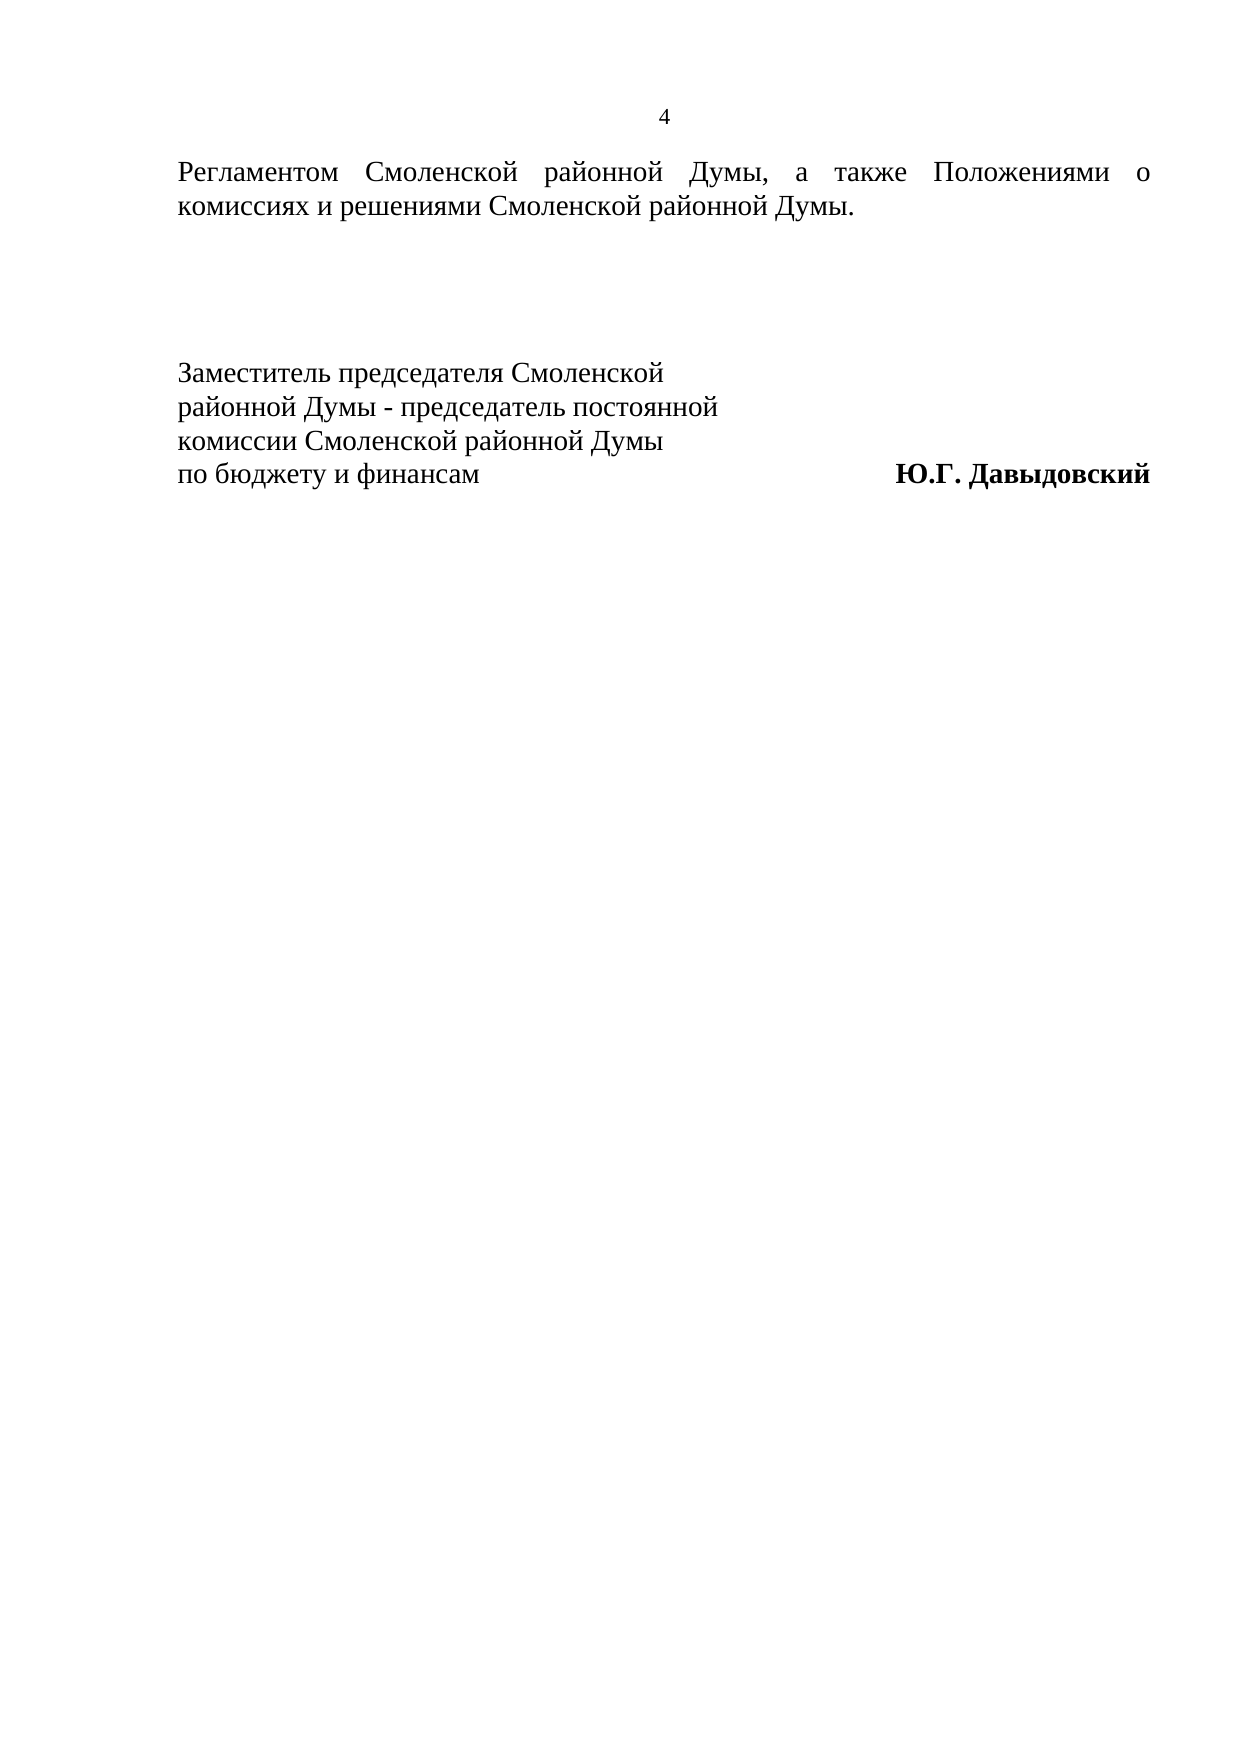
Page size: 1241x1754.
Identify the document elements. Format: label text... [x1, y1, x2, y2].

text по бюджету и финансам Ю.Г. Давыдовский [177, 456, 1152, 490]
text Заместитель председателя Смоленской [177, 356, 1152, 389]
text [177, 154, 1152, 221]
text комиссии Смоленской районной Думы [177, 423, 1152, 456]
text районной Думы - председатель постоянной [177, 389, 1152, 423]
